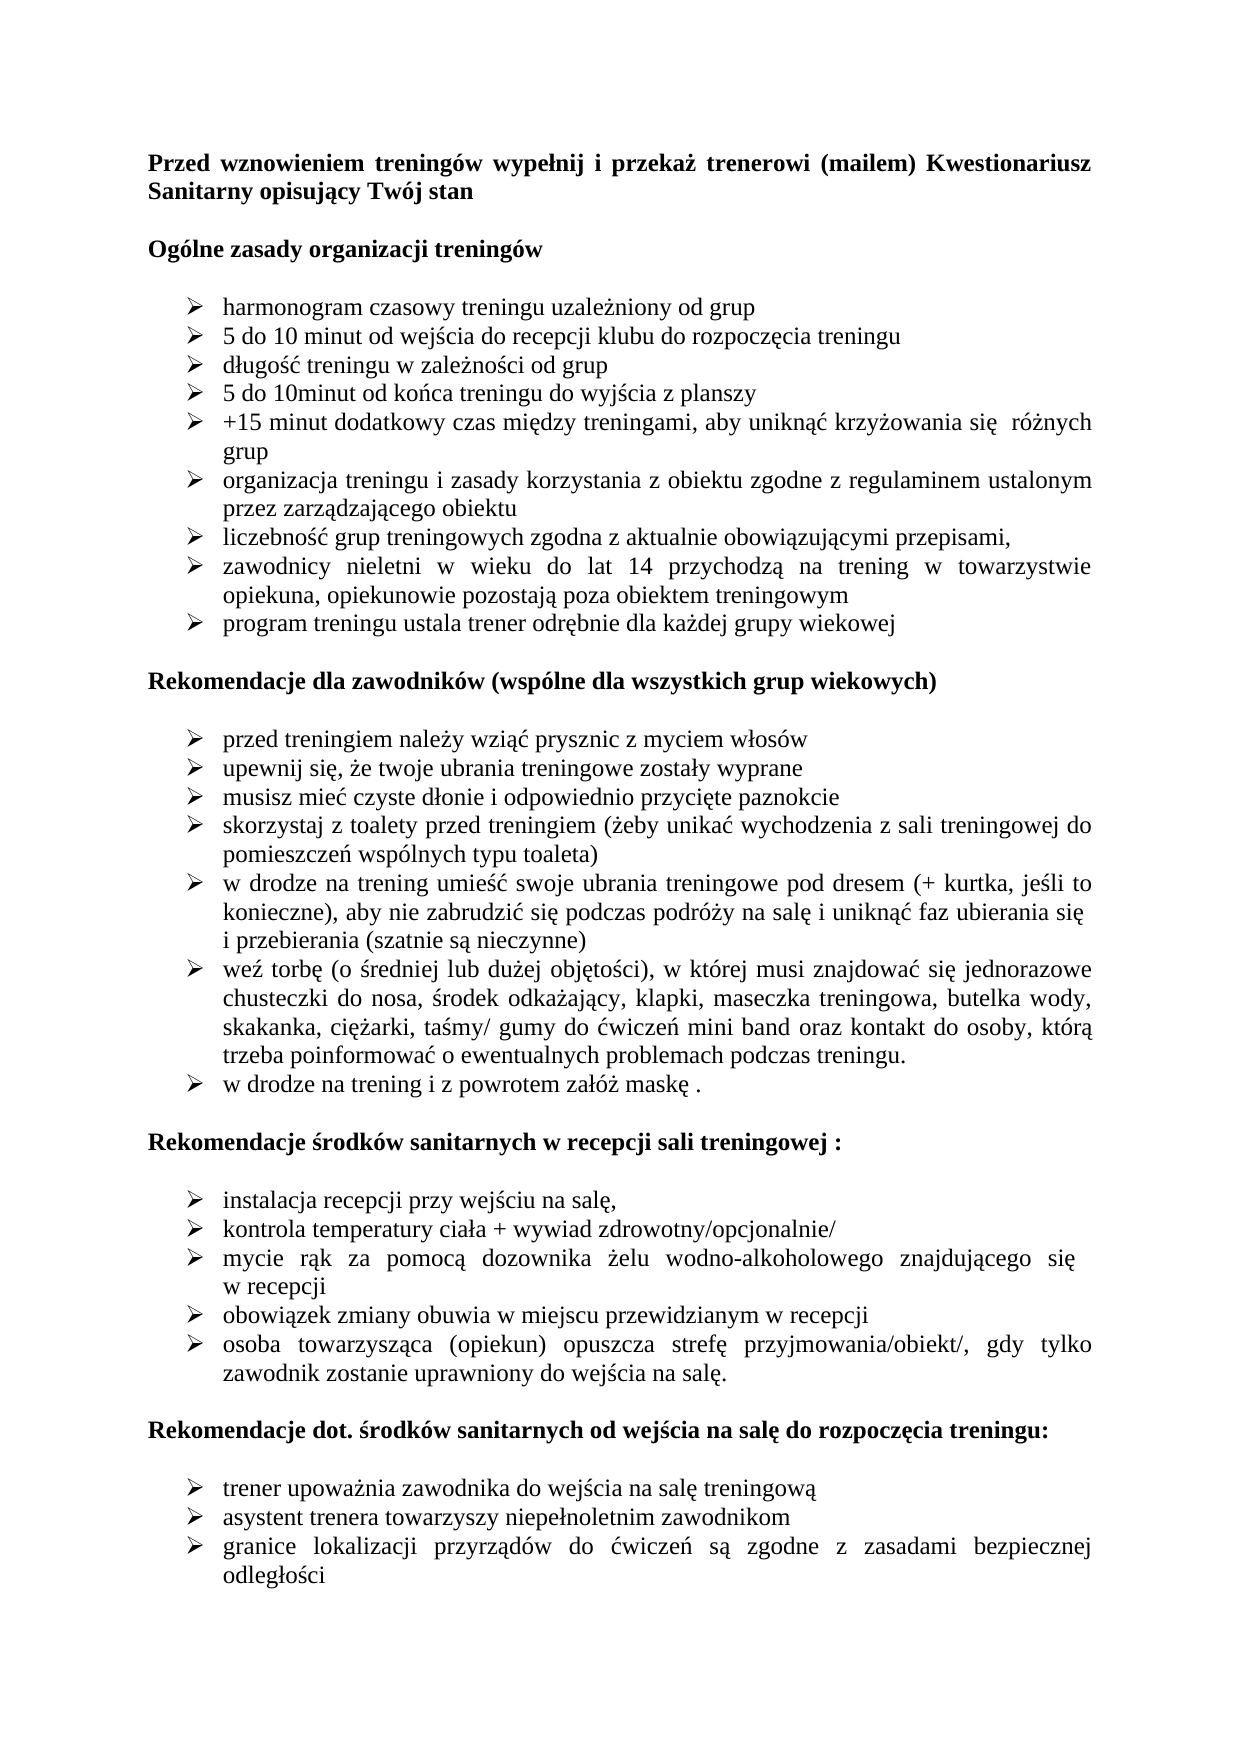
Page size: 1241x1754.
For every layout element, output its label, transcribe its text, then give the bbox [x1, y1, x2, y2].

list granice lokalizacji przyrządów do ćwiczeń są zgodne z zasadami bezpiecznej odległości [185, 1531, 1093, 1588]
list upewnij się, że twoje ubrania treningowe zostały wyprane [185, 753, 1093, 782]
list trener upoważnia zawodnika do wejścia na salę treningową [185, 1473, 1093, 1502]
list liczebność grup treningowych zgodna z aktualnie obowiązującymi przepisami, [185, 522, 1093, 551]
list harmonogram czasowy treningu uzależniony od grup [185, 292, 1093, 321]
list przed treningiem należy wziąć prysznic z myciem włosów [185, 724, 1093, 753]
text Ogólne zasady organizacji treningów [148, 234, 1093, 263]
list zawodnicy nieletni w wieku do lat 14 przychodzą na trening w towarzystwie opiekuna, opiekunowie pozostają poza obiektem treningowym [185, 551, 1093, 608]
list długość treningu w zależności od grup [185, 350, 1093, 378]
list weź torbę (o średniej lub dużej objętości), w której musi znajdować się jednorazowe chusteczki do nosa, środek odkażający, klapki, maseczka treningowa, butelka wody, skakanka, ciężarki, taśmy/ gumy do ćwiczeń mini band oraz kontakt do osoby, którą trzeba poinformować o ewentualnych problemach podczas treningu. [185, 954, 1093, 1069]
list skorzystaj z toalety przed treningiem (żeby unikać wychodzenia z sali treningowej do pomieszczeń wspólnych typu toaleta) [185, 811, 1093, 868]
list w drodze na trening i z powrotem załóż maskę . [185, 1069, 1093, 1098]
list osoba towarzysząca (opiekun) opuszcza strefę przyjmowania/obiekt/, gdy tylko zawodnik zostanie uprawniony do wejścia na salę. [185, 1329, 1093, 1386]
list organizacja treningu i zasady korzystania z obiektu zgodne z regulaminem ustalonym przez zarządzającego obiektu [185, 465, 1093, 522]
list +15 minut dodatkowy czas między treningami, aby uniknąć krzyżowania się różnych grup [185, 407, 1093, 465]
text Rekomendacje dla zawodników (wspólne dla wszystkich grup wiekowych) [148, 666, 1093, 695]
list mycie rąk za pomocą dozownika żelu wodno-alkoholowego znajdującego się w recepcji [185, 1243, 1093, 1300]
list w drodze na trening umieść swoje ubrania treningowe pod dresem (+ kurtka, jeśli to konieczne), aby nie zabrudzić się podczas podróży na salę i uniknąć faz ubierania się i przebierania (szatnie są nieczynne) [185, 868, 1093, 954]
list instalacja recepcji przy wejściu na salę, [185, 1185, 1093, 1214]
list asystent trenera towarzyszy niepełnoletnim zawodnikom [185, 1502, 1093, 1531]
text Rekomendacje środków sanitarnych w recepcji sali treningowej : [148, 1127, 1093, 1156]
text Rekomendacje dot. środków sanitarnych od wejścia na salę do rozpoczęcia treningu: [148, 1416, 1093, 1444]
list 5 do 10 minut od wejścia do recepcji klubu do rozpoczęcia treningu [185, 321, 1093, 350]
text Przed wznowieniem treningów wypełnij i przekaż trenerowi (mailem) Kwestionariusz Sanitarny opisujący Twój stan [148, 148, 1093, 205]
list 5 do 10minut od końca treningu do wyjścia z planszy [185, 378, 1093, 407]
list musisz mieć czyste dłonie i odpowiednio przycięte paznokcie [185, 782, 1093, 811]
list kontrola temperatury ciała + wywiad zdrowotny/opcjonalnie/ [185, 1214, 1093, 1243]
list obowiązek zmiany obuwia w miejscu przewidzianym w recepcji [185, 1300, 1093, 1329]
list program treningu ustala trener odrębnie dla każdej grupy wiekowej [185, 608, 1093, 637]
